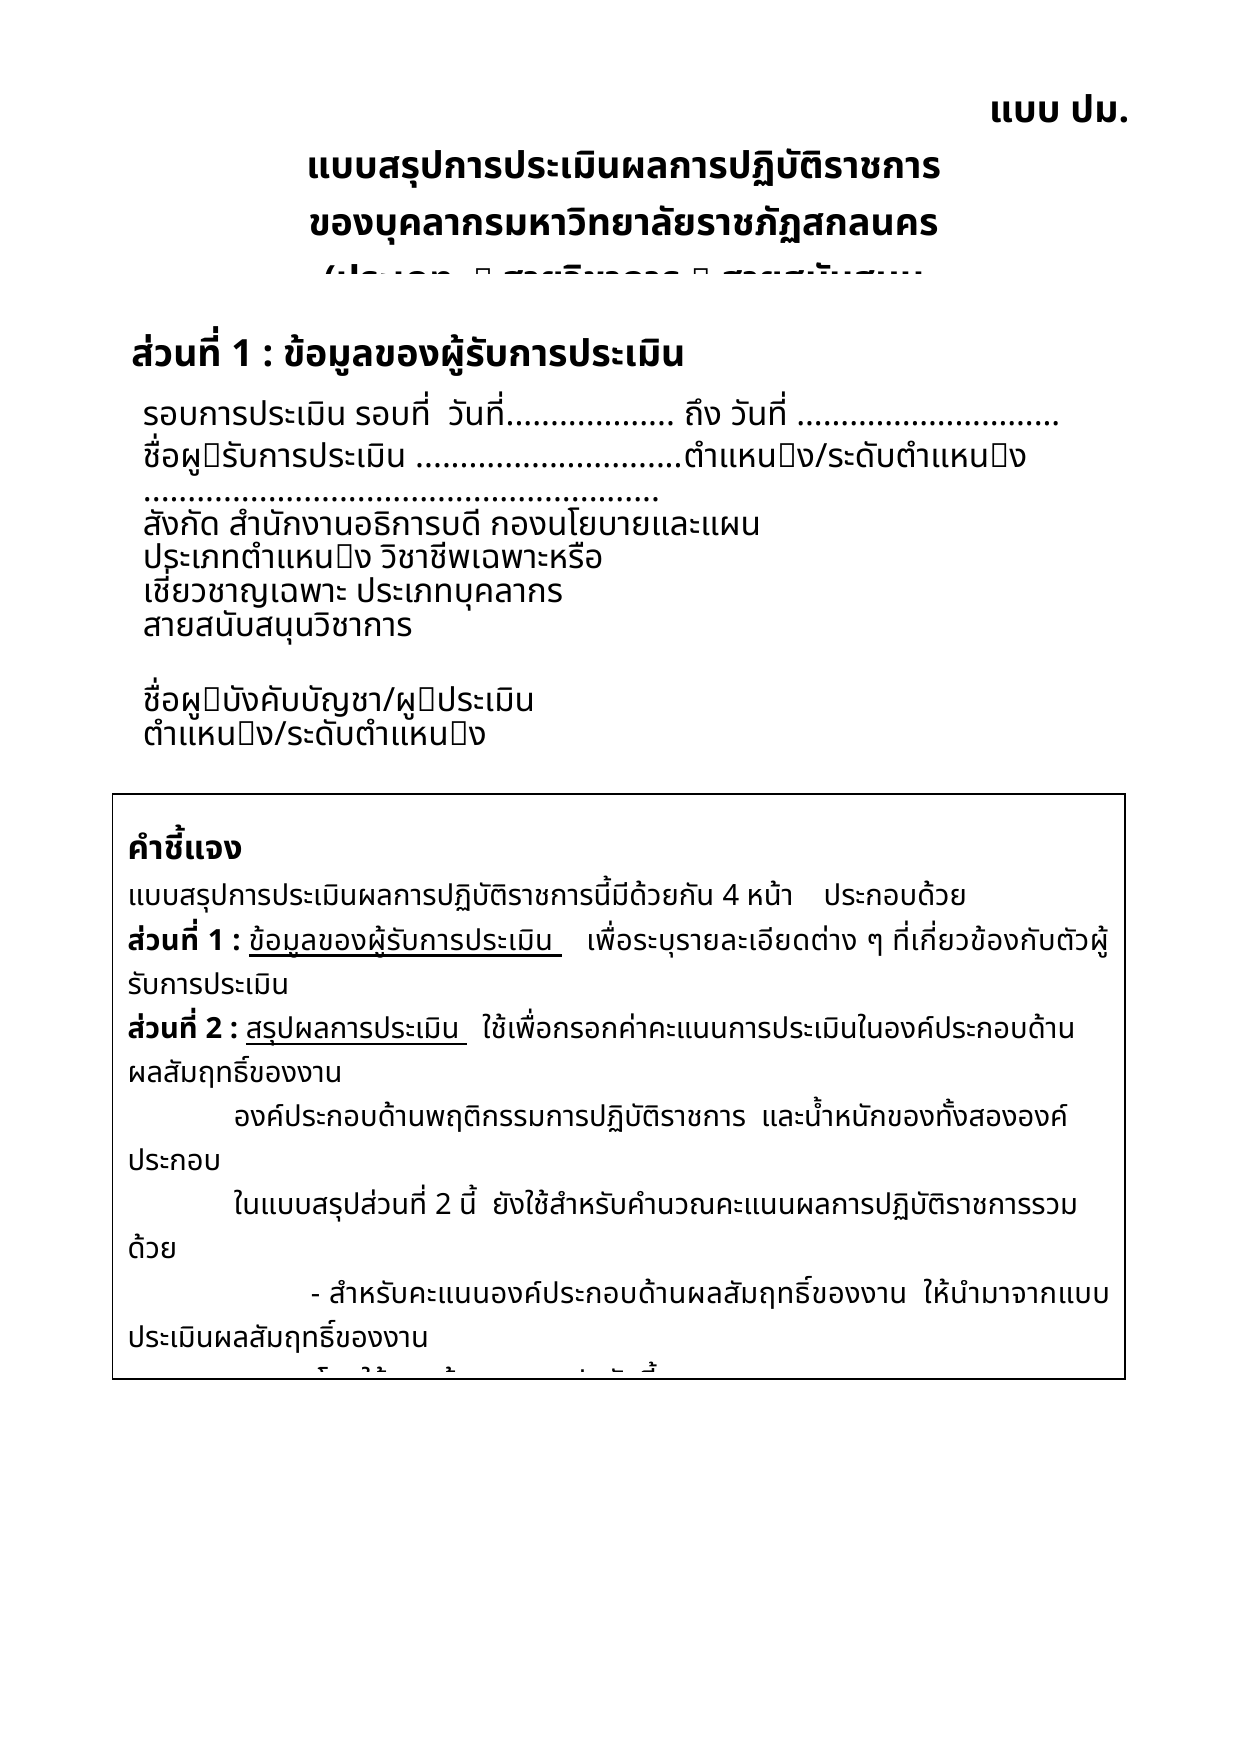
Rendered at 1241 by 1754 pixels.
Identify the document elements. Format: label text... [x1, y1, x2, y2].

text ประเภทตำแหนง วิชาชีพเฉพาะหรือเชี่ยวชาญเฉพาะ ประเภทบุคลากร สายสนับสนุนวิชาการ [143, 542, 604, 643]
text ชื่อผูบังคับบัญชา/ผูประเมิน ตำแหนง/ระดับตำแหนง [143, 685, 699, 752]
text ชื่อผูรับการประเมิน ..............................ตำแหนง/ระดับตำแหนง .......................................................... สังกัด สำนักงานอธิการบดี กองนโยบายและแผน [143, 441, 1139, 542]
text ส่วนที่ 1 : ข้อมูลของผู้รับการประเมิน [131, 326, 1152, 383]
text รอบการประเมิน รอบที่ วันที่................... ถึง วันที่ ………………………… [143, 390, 1152, 440]
